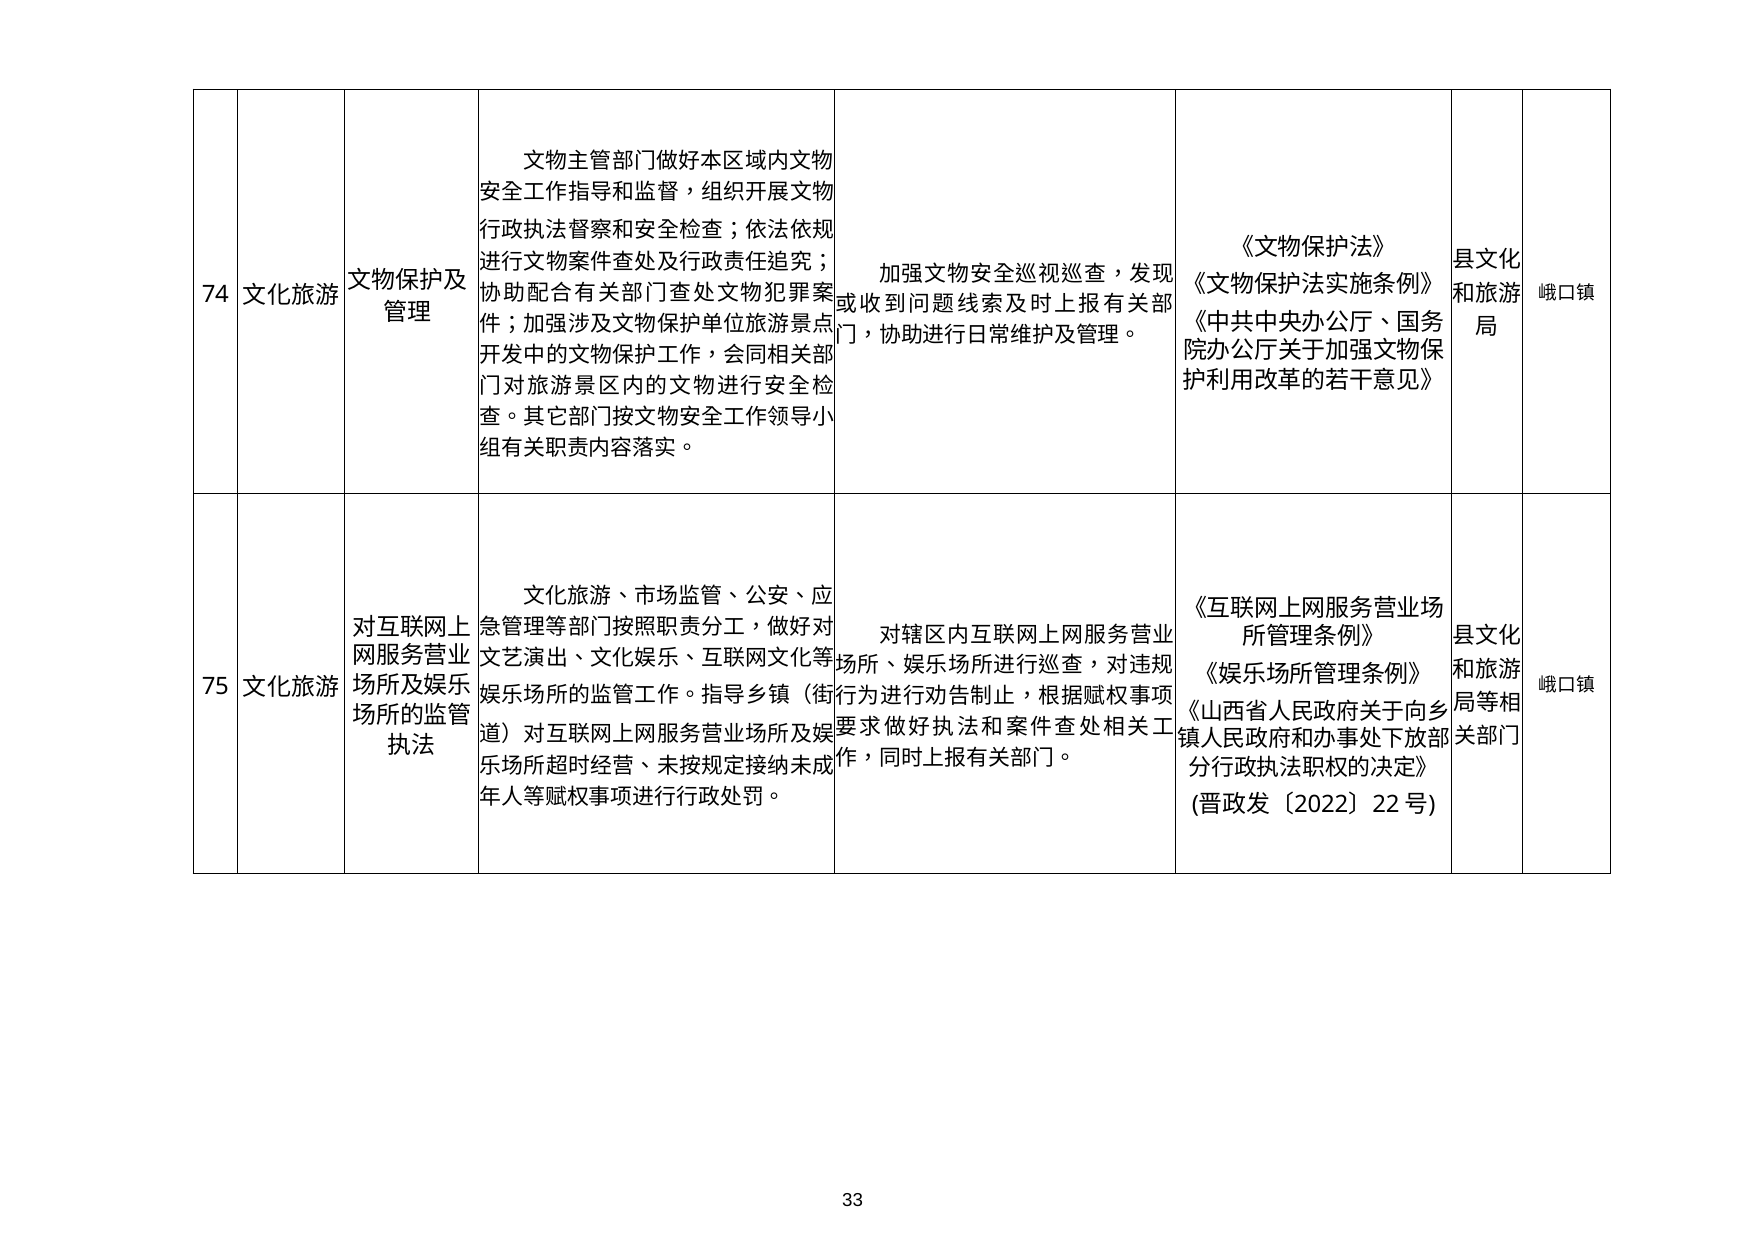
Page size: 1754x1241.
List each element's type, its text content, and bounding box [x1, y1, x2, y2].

table_cell 峨口镇 [1523, 494, 1610, 872]
table_header 文物主管部门做好本区域内文物安全工作指导和监督，组织开展文物行政执法督察和安全检查；依法依规进行文物案件查处及行政责任追究；协助配合有关部门查处文物犯罪案件；加强涉及文物保护单位旅游景点开发中的文物保护工作，会同相关部门对旅游景区内的文物进行安全检查。其它部门按文物安全工作领导小组有关职责内容落实。 [479, 90, 834, 493]
table_header 文物保护及管理 [345, 90, 478, 493]
table_header 加强文物安全巡视巡查，发现或收到问题线索及时上报有关部门，协助进行日常维护及管理。 [835, 90, 1175, 493]
table_cell 文化旅游 [238, 494, 344, 872]
table_header 《文物保护法》 《文物保护法实施条例》 《中共中央办公厅、国务院办公厅关于加强文物保护利用改革的若干意见》 [1176, 90, 1451, 493]
table_cell 文化旅游、市场监管、公安、应急管理等部门按照职责分工，做好对文艺演出、文化娱乐、互联网文化等娱乐场所的监管工作。指导乡镇（街道）对互联网上网服务营业场所及娱乐场所超时经营、未按规定接纳未成年人等赋权事项进行行政处罚。 [479, 494, 834, 872]
table_header 峨口镇 [1523, 90, 1610, 493]
table_cell 《互联网上网服务营业场所管理条例》 《娱乐场所管理条例》 《山西省人民政府关于向乡镇人民政府和办事处下放部分行政执法职权的决定》 (晋政发〔2022〕22号) [1176, 494, 1451, 872]
table_cell 对互联网上网服务营业场所及娱乐场所的监管执法 [345, 494, 478, 872]
table_cell 县文化和旅游局等相关部门 [1452, 494, 1522, 872]
table_cell 75 [194, 494, 237, 872]
table_header 文化旅游 [238, 90, 344, 493]
table_header 74 [194, 90, 237, 493]
table_header 县文化和旅游局 [1452, 90, 1522, 493]
table_cell 对辖区内互联网上网服务营业场所、娱乐场所进行巡查，对违规行为进行劝告制止，根据赋权事项要求做好执法和案件查处相关工作，同时上报有关部门。 [835, 494, 1175, 872]
